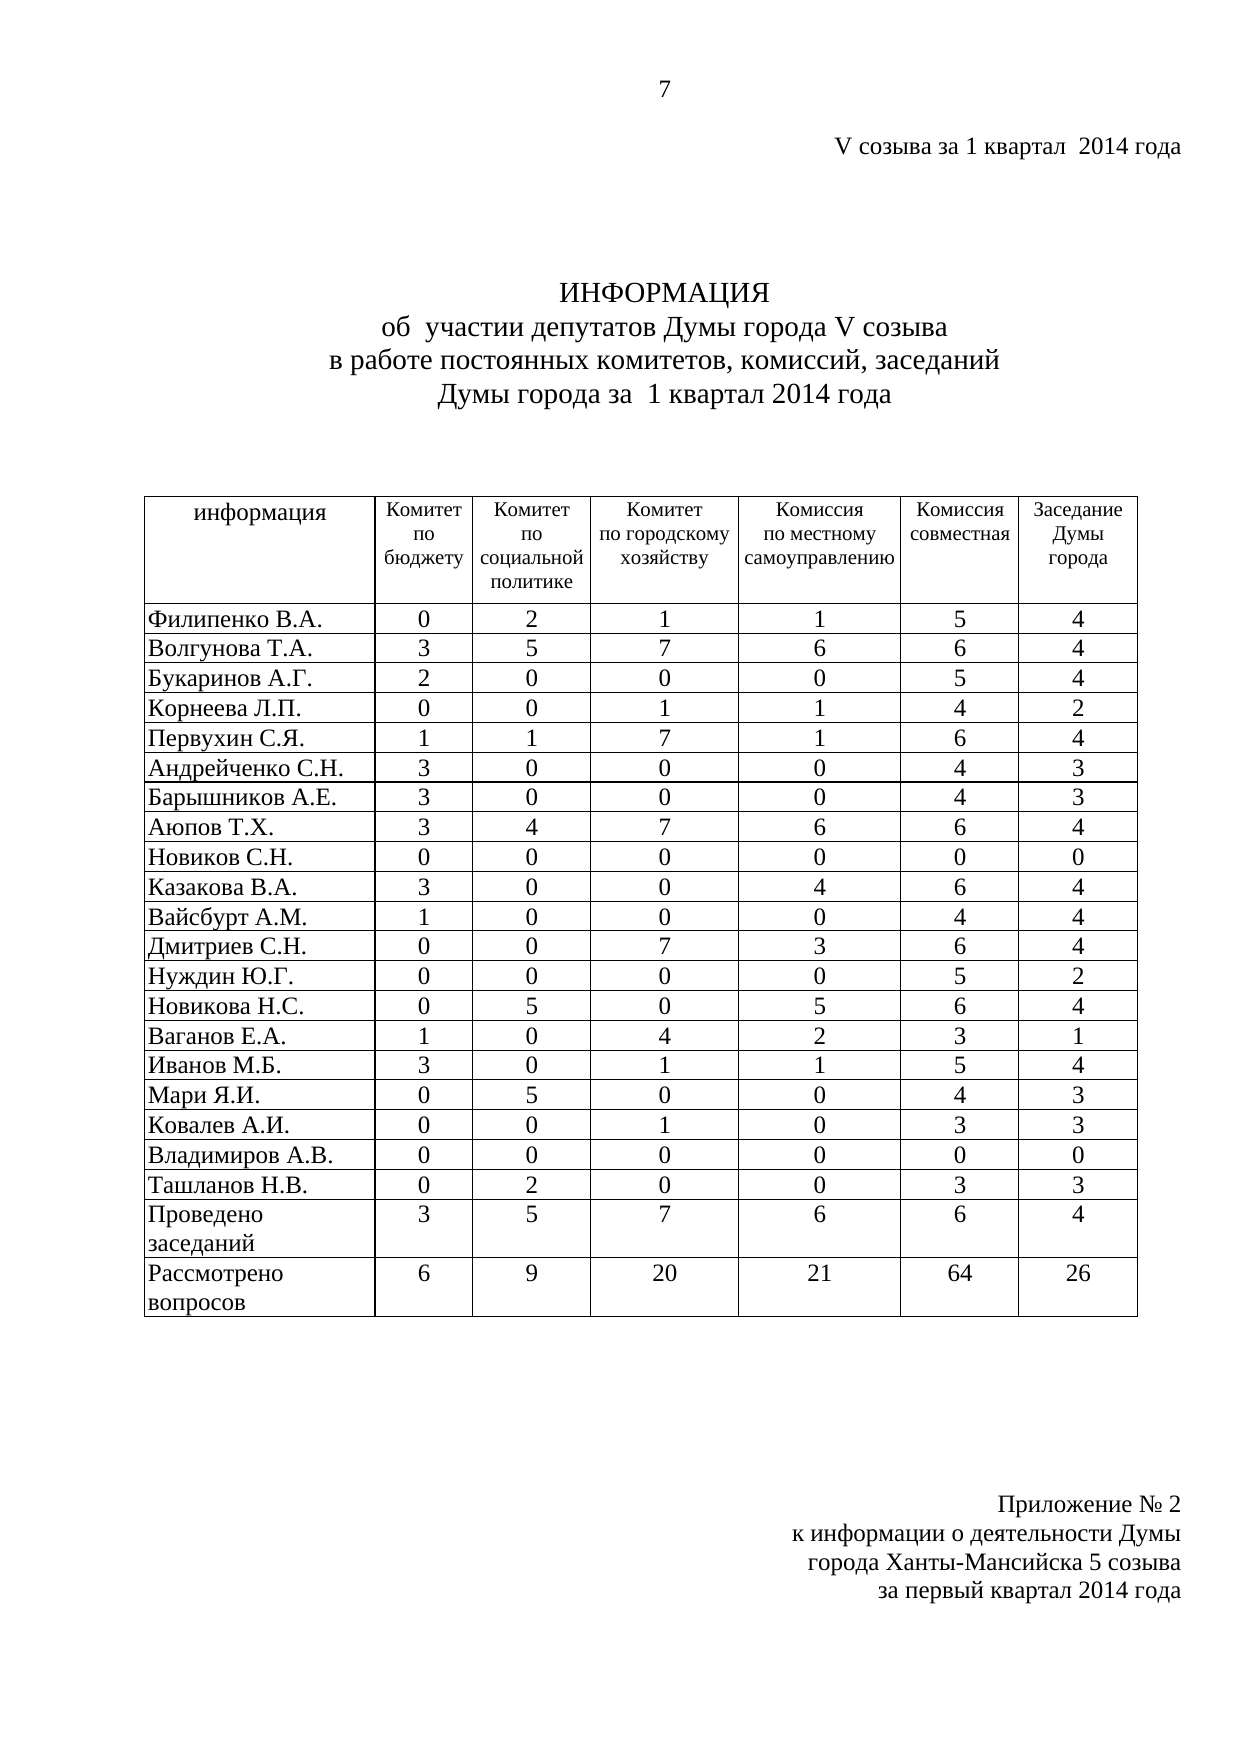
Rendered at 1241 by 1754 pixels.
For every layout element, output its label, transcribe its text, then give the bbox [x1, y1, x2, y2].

table_header информация [145, 497, 374, 603]
table_cell 7 [591, 634, 738, 662]
table_cell 4 [1019, 1051, 1137, 1079]
table_cell 3 [739, 931, 900, 960]
table_cell Нуждин Ю.Г. [145, 961, 374, 990]
table_cell 0 [376, 1140, 472, 1169]
table_cell 0 [376, 693, 472, 722]
table_cell 1 [739, 723, 900, 752]
table_cell 5 [473, 634, 590, 662]
table_cell 0 [473, 1110, 590, 1139]
table_cell 5 [473, 991, 590, 1020]
table_cell 3 [1019, 1110, 1137, 1139]
table_cell Проведено заседаний [145, 1200, 374, 1257]
table_cell 3 [376, 753, 472, 781]
table_cell Рассмотрено вопросов [145, 1258, 374, 1316]
table_cell Корнеева Л.П. [145, 693, 374, 722]
table_cell 2 [739, 1021, 900, 1049]
table_cell 0 [739, 902, 900, 930]
table_cell 5 [739, 991, 900, 1020]
table_cell 6 [901, 634, 1018, 662]
table_cell 0 [473, 1021, 590, 1049]
table_cell 7 [591, 723, 738, 752]
table_cell 1 [739, 693, 900, 722]
table_header Комиссия по местному самоуправлению [739, 497, 900, 603]
table_cell 3 [376, 1051, 472, 1079]
table_cell 5 [901, 663, 1018, 692]
table_cell 6 [739, 812, 900, 841]
table_cell 0 [591, 991, 738, 1020]
table_cell 6 [901, 1200, 1018, 1257]
table_cell 3 [1019, 753, 1137, 781]
table_cell 0 [739, 1110, 900, 1139]
table_cell Новикова Н.С. [145, 991, 374, 1020]
table_cell 3 [901, 1110, 1018, 1139]
table_cell 4 [1019, 812, 1137, 841]
table_cell Иванов М.Б. [145, 1051, 374, 1079]
table_cell 5 [901, 961, 1018, 990]
table_cell Андрейченко С.Н. [145, 753, 374, 781]
table_cell 21 [739, 1258, 900, 1316]
table_cell 1 [376, 902, 472, 930]
table_cell 20 [591, 1258, 738, 1316]
table_cell Казакова В.А. [145, 872, 374, 901]
table_cell 0 [473, 842, 590, 871]
table_cell 4 [1019, 872, 1137, 901]
table_cell 3 [1019, 1170, 1137, 1198]
table_cell 0 [376, 1080, 472, 1109]
table_header Комитет по городскому хозяйству [591, 497, 738, 603]
table_cell 0 [591, 1140, 738, 1169]
table_cell 0 [1019, 842, 1137, 871]
table_cell Ваганов Е.А. [145, 1021, 374, 1049]
table_cell 2 [376, 663, 472, 692]
table_cell 2 [473, 604, 590, 632]
text к информации о деятельности Думы [148, 1518, 1181, 1547]
text в работе постоянных комитетов, комиссий, заседаний [148, 342, 1181, 376]
table_cell 3 [376, 634, 472, 662]
table_cell 1 [739, 1051, 900, 1079]
table_cell 4 [901, 902, 1018, 930]
table_cell 0 [591, 902, 738, 930]
table_cell 4 [739, 872, 900, 901]
table_cell 2 [473, 1170, 590, 1198]
table_cell 0 [591, 783, 738, 811]
table_cell 0 [739, 961, 900, 990]
table_cell 7 [591, 812, 738, 841]
table_cell 6 [901, 872, 1018, 901]
table_cell 1 [591, 693, 738, 722]
text V созыва за 1 квартал 2014 года [148, 131, 1181, 160]
table_cell 0 [739, 663, 900, 692]
table_cell 1 [591, 1110, 738, 1139]
table_cell Первухин С.Я. [145, 723, 374, 752]
table_cell Мари Я.И. [145, 1080, 374, 1109]
table_cell 1 [591, 1051, 738, 1079]
text города Ханты-Мансийска 5 созыва [148, 1547, 1181, 1575]
table_cell 2 [1019, 961, 1137, 990]
table_cell 4 [473, 812, 590, 841]
table_cell 0 [473, 1140, 590, 1169]
table_cell Аюпов Т.Х. [145, 812, 374, 841]
table_cell 0 [376, 931, 472, 960]
table_cell 6 [739, 1200, 900, 1257]
table_cell 4 [901, 693, 1018, 722]
table_cell 6 [376, 1258, 472, 1316]
table_cell 0 [591, 663, 738, 692]
table_cell Ташланов Н.В. [145, 1170, 374, 1198]
table_cell 0 [473, 783, 590, 811]
table_cell 0 [376, 961, 472, 990]
table_cell 0 [591, 961, 738, 990]
table_cell 4 [1019, 1200, 1137, 1257]
text ИНФОРМАЦИЯ [148, 275, 1181, 309]
table_cell 64 [901, 1258, 1018, 1316]
table_cell 0 [376, 991, 472, 1020]
table_cell 7 [591, 931, 738, 960]
table_cell Дмитриев С.Н. [145, 931, 374, 960]
table_cell Ковалев А.И. [145, 1110, 374, 1139]
table_cell 6 [901, 931, 1018, 960]
table_cell 9 [473, 1258, 590, 1316]
table_cell 3 [376, 812, 472, 841]
table_cell 3 [376, 1200, 472, 1257]
table_cell Барышников А.Е. [145, 783, 374, 811]
table_cell 0 [376, 604, 472, 632]
table_cell 6 [901, 812, 1018, 841]
table_header Заседание Думы города [1019, 497, 1137, 603]
table_header Комитет по бюджету [376, 497, 472, 603]
table_cell 4 [901, 783, 1018, 811]
text Думы города за 1 квартал 2014 года [148, 376, 1181, 409]
table_cell 4 [901, 1080, 1018, 1109]
table_cell 4 [1019, 604, 1137, 632]
table_cell Букаринов А.Г. [145, 663, 374, 692]
table_cell 4 [591, 1021, 738, 1049]
table_cell 1 [473, 723, 590, 752]
table_cell 4 [1019, 931, 1137, 960]
table_cell 0 [591, 1170, 738, 1198]
table_cell 0 [901, 1140, 1018, 1169]
table_cell 5 [901, 604, 1018, 632]
table_cell 1 [376, 723, 472, 752]
table_cell Новиков С.Н. [145, 842, 374, 871]
table_cell 0 [473, 1051, 590, 1079]
table_cell 0 [473, 753, 590, 781]
table_cell 3 [1019, 1080, 1137, 1109]
table_cell 0 [473, 693, 590, 722]
table_header Комитет по социальной политике [473, 497, 590, 603]
table_cell 0 [901, 842, 1018, 871]
table_cell 3 [376, 783, 472, 811]
table_cell Владимиров А.В. [145, 1140, 374, 1169]
table_cell 1 [1019, 1021, 1137, 1049]
text за первый квартал 2014 года [148, 1575, 1181, 1604]
table_cell 5 [473, 1200, 590, 1257]
table_cell 3 [1019, 783, 1137, 811]
table_cell 3 [376, 872, 472, 901]
table_cell 1 [591, 604, 738, 632]
table_cell 6 [901, 723, 1018, 752]
table_cell Волгунова Т.А. [145, 634, 374, 662]
table_cell 0 [739, 1080, 900, 1109]
table_cell 0 [473, 872, 590, 901]
table_cell 4 [901, 753, 1018, 781]
table_cell 0 [473, 961, 590, 990]
table_cell 0 [376, 1110, 472, 1139]
table_cell 0 [739, 753, 900, 781]
table_cell Вайсбурт А.М. [145, 902, 374, 930]
table_cell 0 [1019, 1140, 1137, 1169]
table_cell 4 [1019, 663, 1137, 692]
table_cell 0 [376, 842, 472, 871]
text Приложение № 2 [148, 1489, 1181, 1518]
table_cell 7 [591, 1200, 738, 1257]
table_cell 5 [901, 1051, 1018, 1079]
table_cell 1 [376, 1021, 472, 1049]
table_cell 0 [739, 1140, 900, 1169]
table_cell 6 [739, 634, 900, 662]
table_cell 4 [1019, 634, 1137, 662]
table_cell 0 [473, 902, 590, 930]
table_cell 4 [1019, 991, 1137, 1020]
table_cell 4 [1019, 902, 1137, 930]
table_cell 2 [1019, 693, 1137, 722]
table_cell 4 [1019, 723, 1137, 752]
table_header Комиссия совместная [901, 497, 1018, 603]
table_cell 6 [901, 991, 1018, 1020]
table_cell 1 [739, 604, 900, 632]
table_cell 0 [473, 931, 590, 960]
table_cell 0 [591, 753, 738, 781]
table_cell 0 [739, 783, 900, 811]
table_cell 3 [901, 1170, 1018, 1198]
table_cell 0 [473, 663, 590, 692]
table_cell 0 [376, 1170, 472, 1198]
table_cell Филипенко В.А. [145, 604, 374, 632]
text об участии депутатов Думы города V созыва [148, 309, 1181, 342]
table_cell 3 [901, 1021, 1018, 1049]
table_cell 0 [739, 842, 900, 871]
table_cell 26 [1019, 1258, 1137, 1316]
table_cell 5 [473, 1080, 590, 1109]
table_cell 0 [739, 1170, 900, 1198]
table_cell 0 [591, 842, 738, 871]
table_cell 0 [591, 1080, 738, 1109]
table_cell 0 [591, 872, 738, 901]
